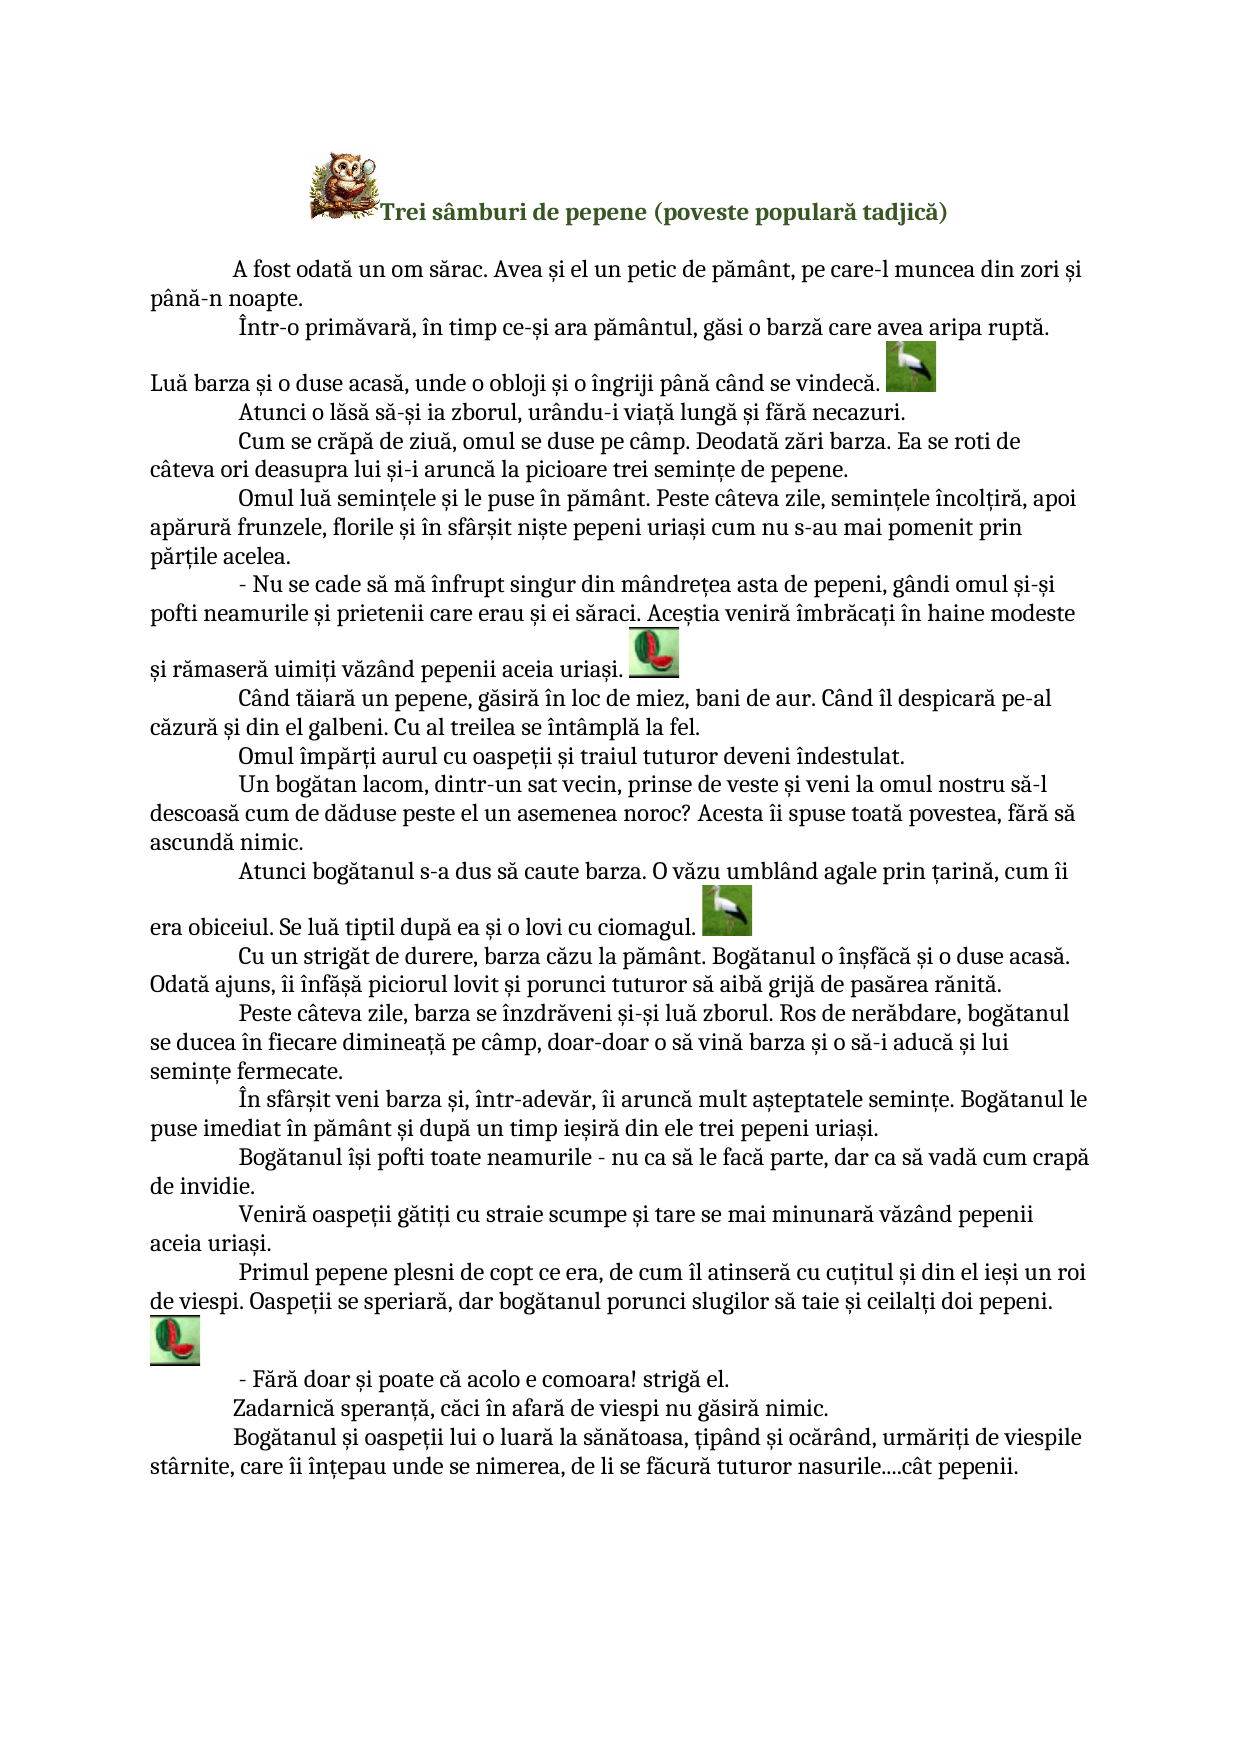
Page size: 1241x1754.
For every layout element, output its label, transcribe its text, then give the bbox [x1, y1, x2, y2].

picture [150, 1315, 200, 1366]
text Zadarnică speranță, căci în afară de viespi nu găsiră nimic. [150, 1394, 1090, 1423]
text Trei sâmburi de pepene (poveste populară tadjică) [150, 150, 1090, 227]
text Când tăiară un pepene, găsiră în loc de miez, bani de aur. Când îl despicară pe-al căzură și din el galbeni. Cu al treilea se întâmplă la fel. [150, 684, 1090, 742]
picture [629, 627, 680, 678]
text Într-o primăvară, în timp ce-și ara pământul, găsi o barză care avea aripa ruptă. Luă barza și o duse acasă, unde o obloji și o îngriji până când se vindecă. [150, 313, 1090, 398]
text Bogătanul își pofti toate neamurile - nu ca să le facă parte, dar ca să vadă cum crapă de invidie. [150, 1143, 1090, 1200]
text În sfârșit veni barza și, într-adevăr, îi aruncă mult așteptatele semințe. Bogătanul le puse imediat în pământ și după un timp ieșiră din ele trei pepeni uriași. [150, 1085, 1090, 1143]
text Peste câteva zile, barza se înzdrăveni și-și luă zborul. Ros de nerăbdare, bogătanul se ducea în fiecare dimineață pe câmp, doar-doar o să vină barza și o să-i aducă și lui semințe fermecate. [150, 999, 1090, 1085]
text A fost odată un om sărac. Avea și el un petic de pământ, pe care-l muncea din zori și până-n noapte. [150, 255, 1090, 313]
picture [702, 885, 753, 936]
picture [309, 150, 380, 221]
text - Nu se cade să mă înfrupt singur din mândrețea asta de pepeni, gândi omul și-și pofti neamurile și prietenii care erau și ei săraci. Aceștia veniră îmbrăcați în haine modeste și rămaseră uimiți văzând pepenii aceia uriași. [150, 570, 1090, 684]
text Atunci bogătanul s-a dus să caute barza. O văzu umblând agale prin țarină, cum îi era obiceiul. Se luă tiptil după ea și o lovi cu ciomagul. [150, 857, 1090, 942]
text Omul luă semințele și le puse în pământ. Peste câteva zile, semințele încolțiră, apoi apărură frunzele, florile și în sfârșit niște pepeni uriași cum nu s-au mai pomenit prin părțile acelea. [150, 484, 1090, 570]
text Cum se crăpă de ziuă, omul se duse pe câmp. Deodată zări barza. Ea se roti de câteva ori deasupra lui și-i aruncă la picioare trei semințe de pepene. [150, 427, 1090, 484]
text Un bogătan lacom, dintr-un sat vecin, prinse de veste și veni la omul nostru să-l descoasă cum de dăduse peste el un asemenea noroc? Acesta îi spuse toată povestea, fără să ascundă nimic. [150, 770, 1090, 857]
text Atunci o lăsă să-și ia zborul, urându-i viață lungă și fără necazuri. [150, 398, 1090, 427]
text Omul împărți aurul cu oaspeții și traiul tuturor deveni îndestulat. [150, 742, 1090, 770]
text Primul pepene plesni de copt ce era, de cum îl atinseră cu cuțitul și din el ieși un roi de viespi. Oaspeții se speriară, dar bogătanul porunci slugilor să taie și ceilalți doi pepeni. [150, 1258, 1090, 1365]
text Bogătanul și oaspeții lui o luară la sănătoasa, țipând și ocărând, urmăriți de viespile stârnite, care îi înțepau unde se nimerea, de li se făcură tuturor nasurile....cât pepenii. [150, 1423, 1090, 1480]
text Veniră oaspeții gătiți cu straie scumpe și tare se mai minunară văzând pepenii aceia uriași. [150, 1200, 1090, 1258]
text - Fără doar și poate că acolo e comoara! strigă el. [150, 1365, 1090, 1394]
picture [886, 341, 937, 392]
text Cu un strigăt de durere, barza căzu la pământ. Bogătanul o înșfăcă și o duse acasă. Odată ajuns, îi înfășă piciorul lovit și porunci tuturor să aibă grijă de pasărea rănită. [150, 942, 1090, 999]
